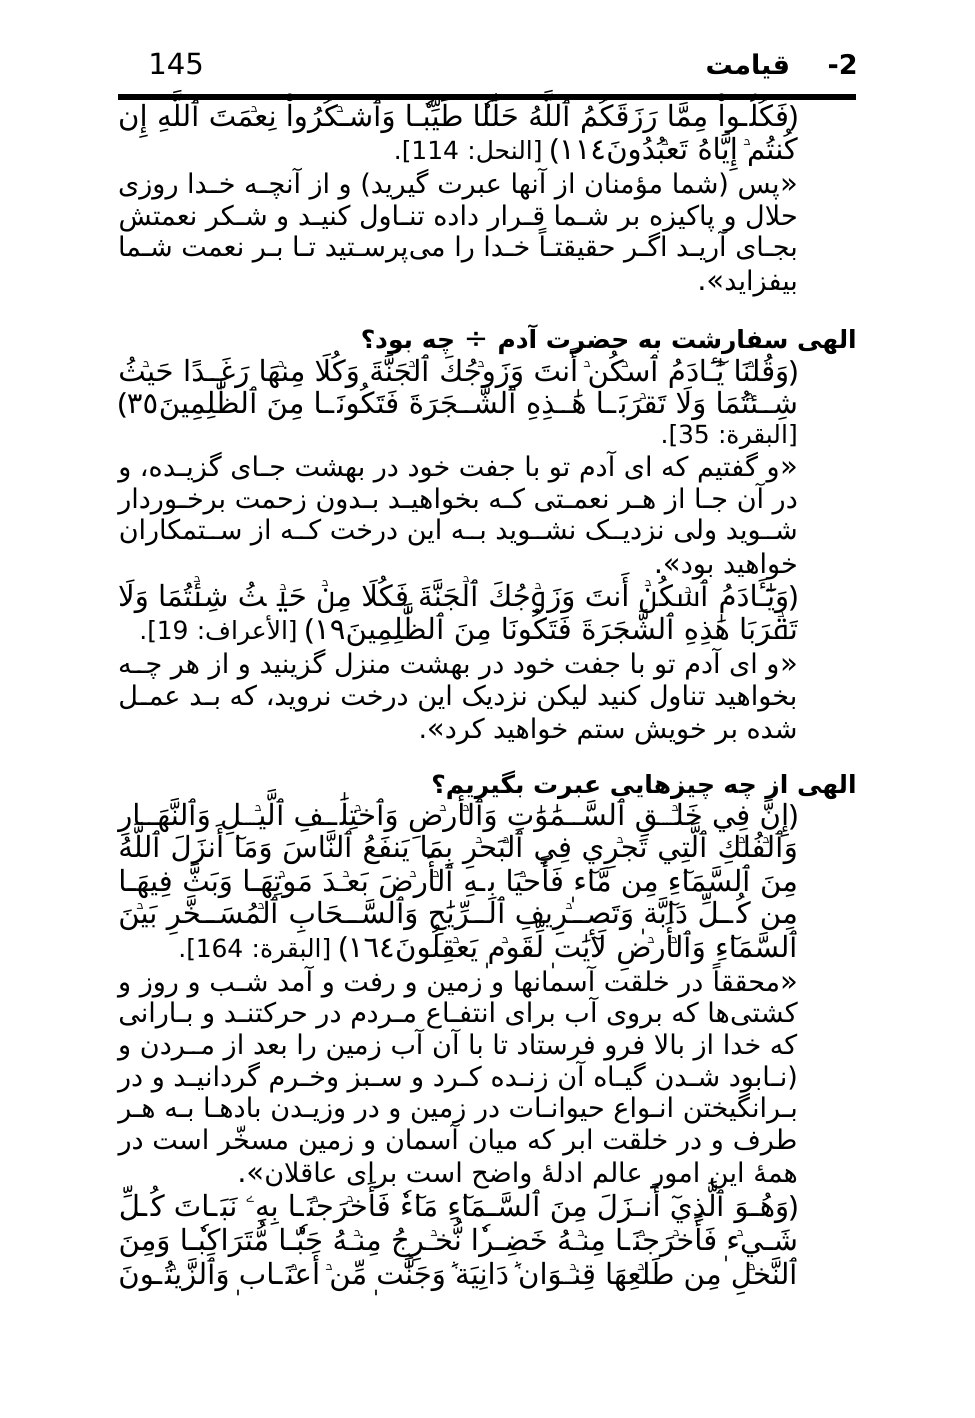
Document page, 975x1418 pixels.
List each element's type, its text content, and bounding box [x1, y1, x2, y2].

text ﴿فَكُلُواْ مِمَّا رَزَقَكُمُ ٱللَّهُ حَلَٰلٗا طَيِّبٗا وَٱشۡكُرُواْ نِعۡمَتَ ٱللَّهِ إِن كُنتُمۡ إِيَّاهُ تَعۡبُدُونَ١١٤﴾ [النحل: 114]. [118, 100, 798, 166]
text الهی سفارشت به حضرت آدم ÷ چه بود؟ [118, 322, 857, 355]
text ﴿وَقُلۡنَا يَٰٓـَٔادَمُ ٱسۡكُنۡ أَنتَ وَزَوۡجُكَ ٱلۡجَنَّةَ وَكُلَا مِنۡهَا رَغَدًا حَيۡثُ شِئۡتُمَا وَلَا تَقۡرَبَا هَٰذِهِ ٱلشَّجَرَةَ فَتَكُونَا مِنَ ٱلظَّٰلِمِينَ٣٥﴾ [البقرة: 35]. [118, 355, 798, 449]
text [118, 1189, 798, 1291]
text ﴿وَيَٰٓـَٔادَمُ ٱسۡكُنۡ أَنتَ وَزَوۡجُكَ ٱلۡجَنَّةَ فَكُلَا مِنۡ حَيۡثُ شِئۡتُمَا وَلَا تَقۡرَبَا هَٰذِهِ ٱلشَّجَرَةَ فَتَكُونَا مِنَ ٱلظَّٰلِمِينَ١٩﴾ [الأعراف: 19]. [118, 580, 798, 646]
text الهی از چه چیزهایی عبرت بگیریم؟ [118, 771, 857, 799]
text «و گفتیم که ای آدم تو با جفت خود در بهشت جای گزیده، و در آن جا از هر نعمتی که بخواهید بدون زحمت برخوردار شوید ولی نزدیک نشوید به این درخت که از ستمکاران خواهید بود». [118, 449, 798, 580]
text ﴿إِنَّ فِي خَلۡقِ ٱلسَّمَٰوَٰتِ وَٱلۡأَرۡضِ وَٱخۡتِلَٰفِ ٱلَّيۡلِ وَٱلنَّهَارِ وَٱلۡفُلۡكِ ٱلَّتِي تَجۡرِي فِي ٱلۡبَحۡرِ بِمَا يَنفَعُ ٱلنَّاسَ وَمَآ أَنزَلَ ٱللَّهُ مِنَ ٱلسَّمَآءِ مِن مَّآءٖ فَأَحۡيَا بِهِ ٱلۡأَرۡضَ بَعۡدَ مَوۡتِهَا وَبَثَّ فِيهَا مِن كُلِّ دَآبَّةٖ وَتَصۡرِيفِ ٱلرِّيَٰحِ وَٱلسَّحَابِ ٱلۡمُسَخَّرِ بَيۡنَ ٱلسَّمَآءِ وَٱلۡأَرۡضِ لَأٓيَٰتٖ لِّقَوۡمٖ يَعۡقِلُونَ١٦٤﴾ [البقرة: 164]. [118, 799, 798, 964]
text «محققاً در خلقت آسمانها و زمین و رفت و آمد شب و روز و کشتی‌ها که بروی آب برای انتفاع مردم در حرکتند و بارانی که خدا از بالا فرو فرستاد تا با آن آب زمین را بعد از مردن و (نابود شدن گیاه آن زنده کرد و سبز وخرم گردانید و در برانگیختن انواع حیوانات در زمین و در وزیدن بادها به هر طرف و در خلقت ابر که میان آسمان و زمین مسخّر است در همۀ این امور عالم ادلۀ واضح است برای عاقلان». [118, 964, 798, 1189]
text «و ای آدم تو با جفت خود در بهشت منزل گزینید و از هر چه بخواهید تناول کنید لیکن نزدیک این درخت نروید، که بد عمل شده بر خویش ستم خواهید کرد». [118, 646, 798, 746]
text «پس (شما مؤمنان از آنها عبرت گیرید) و از آنچه خدا روزی حلال و پاکیزه بر شما قرار داده تناول کنید و شکر نعمتش بجای آرید اگر حقیقتاً خدا را می‌پرستید تا بر نعمت شما بیفزاید». [118, 166, 798, 297]
